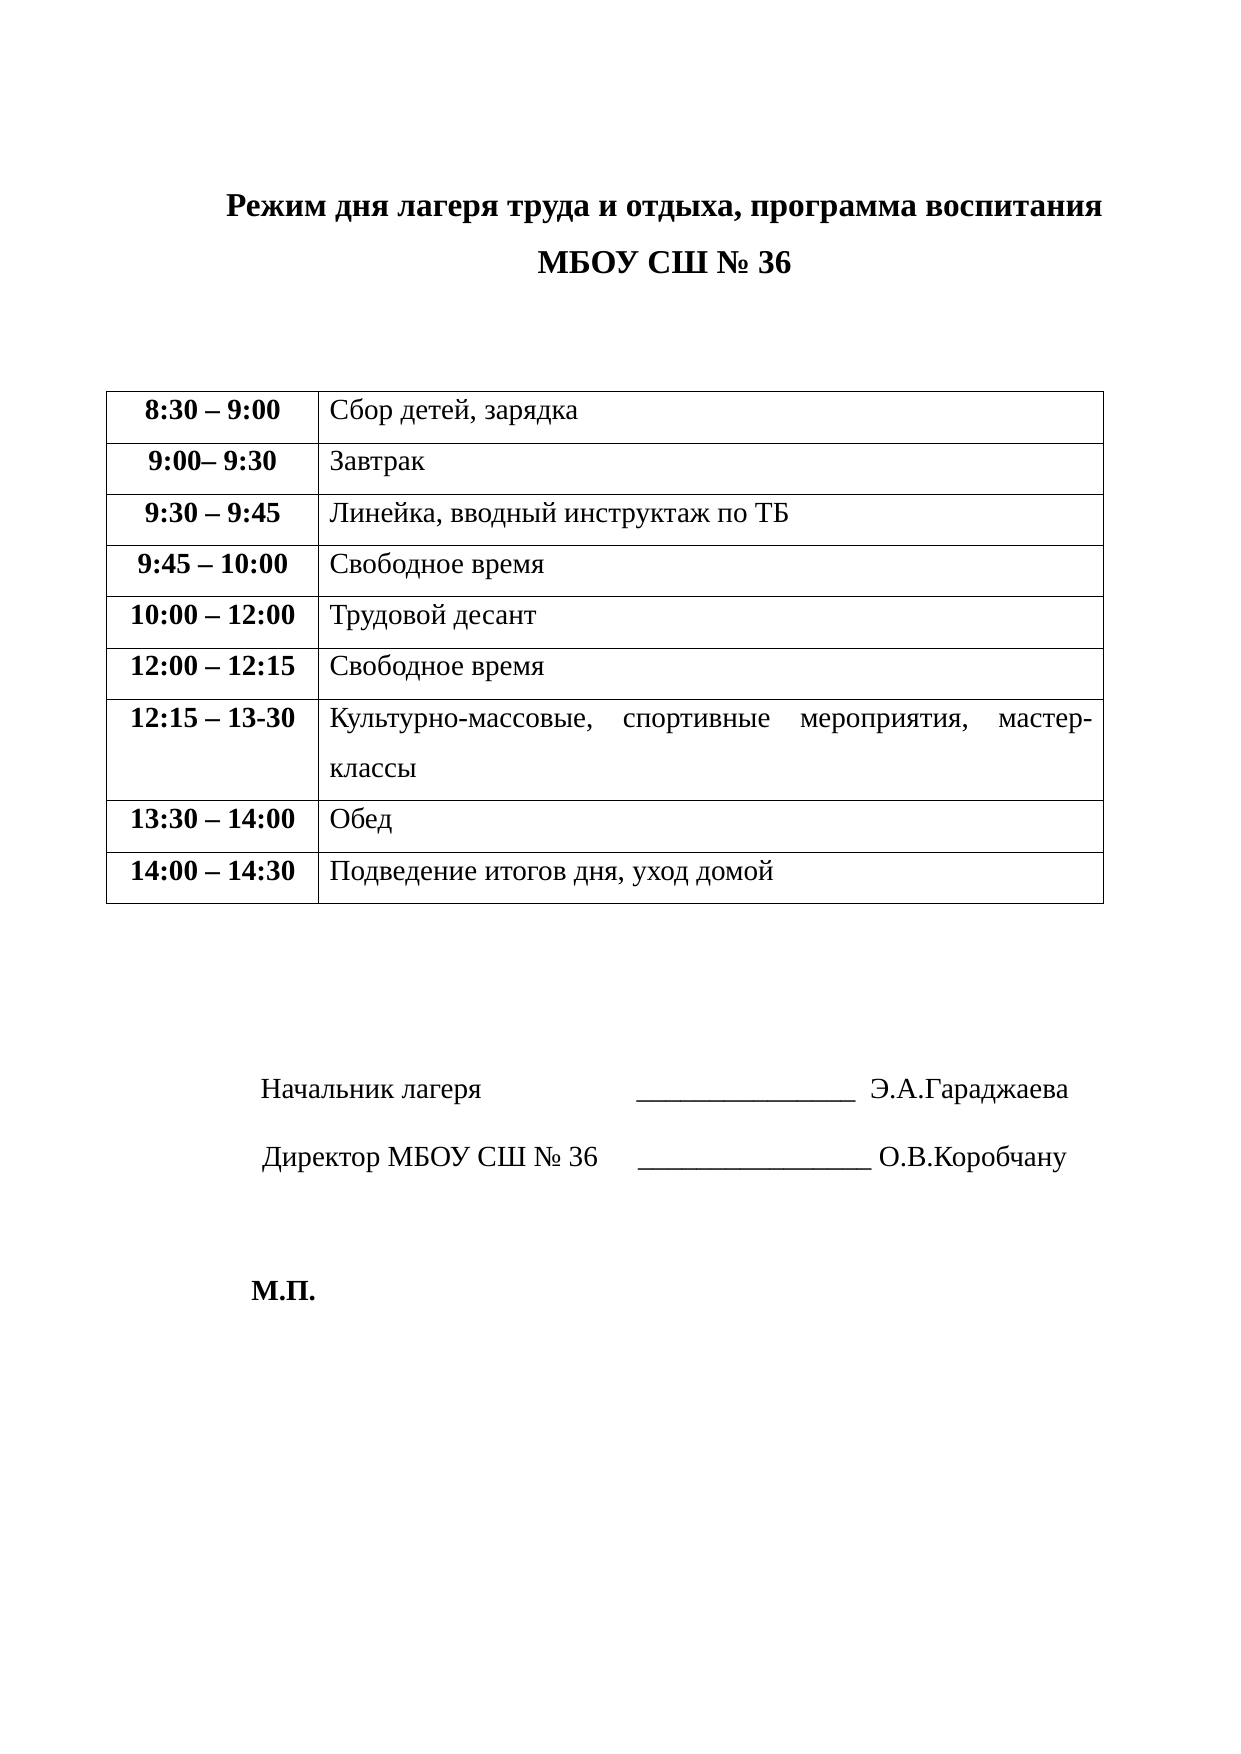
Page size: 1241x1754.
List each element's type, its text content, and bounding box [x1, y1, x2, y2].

table_cell Культурно-массовые, спортивные мероприятия, мастер-классы [319, 700, 1103, 800]
table_header 8:30 – 9:00 [107, 392, 318, 442]
text Директор МБОУ СШ № 36 ________________ О.В.Коробчану [177, 1139, 1152, 1172]
table_cell Свободное время [319, 649, 1103, 699]
text Начальник лагеря _______________ Э.А.Гараджаева [177, 1072, 1152, 1105]
table_cell Завтрак [319, 444, 1103, 494]
table_cell 12:15 – 13-30 [107, 700, 318, 800]
table_cell 10:00 – 12:00 [107, 597, 318, 647]
table_cell 9:00– 9:30 [107, 444, 318, 494]
table_cell Подведение итогов дня, уход домой [319, 853, 1103, 903]
table_cell Свободное время [319, 546, 1103, 596]
table_cell Линейка, вводный инструктаж по ТБ [319, 495, 1103, 545]
table_cell 12:00 – 12:15 [107, 649, 318, 699]
text М.П. [177, 1273, 1152, 1306]
table_cell 9:45 – 10:00 [107, 546, 318, 596]
table_cell 13:30 – 14:00 [107, 801, 318, 852]
text Режим дня лагеря труда и отдыха, программа воспитания [177, 185, 1152, 223]
table_cell 9:30 – 9:45 [107, 495, 318, 545]
text МБОУ СШ № 36 [177, 243, 1152, 281]
table_cell Обед [319, 801, 1103, 852]
table_cell 14:00 – 14:30 [107, 853, 318, 903]
table_header Сбор детей, зарядка [319, 392, 1103, 442]
table_cell Трудовой десант [319, 597, 1103, 647]
